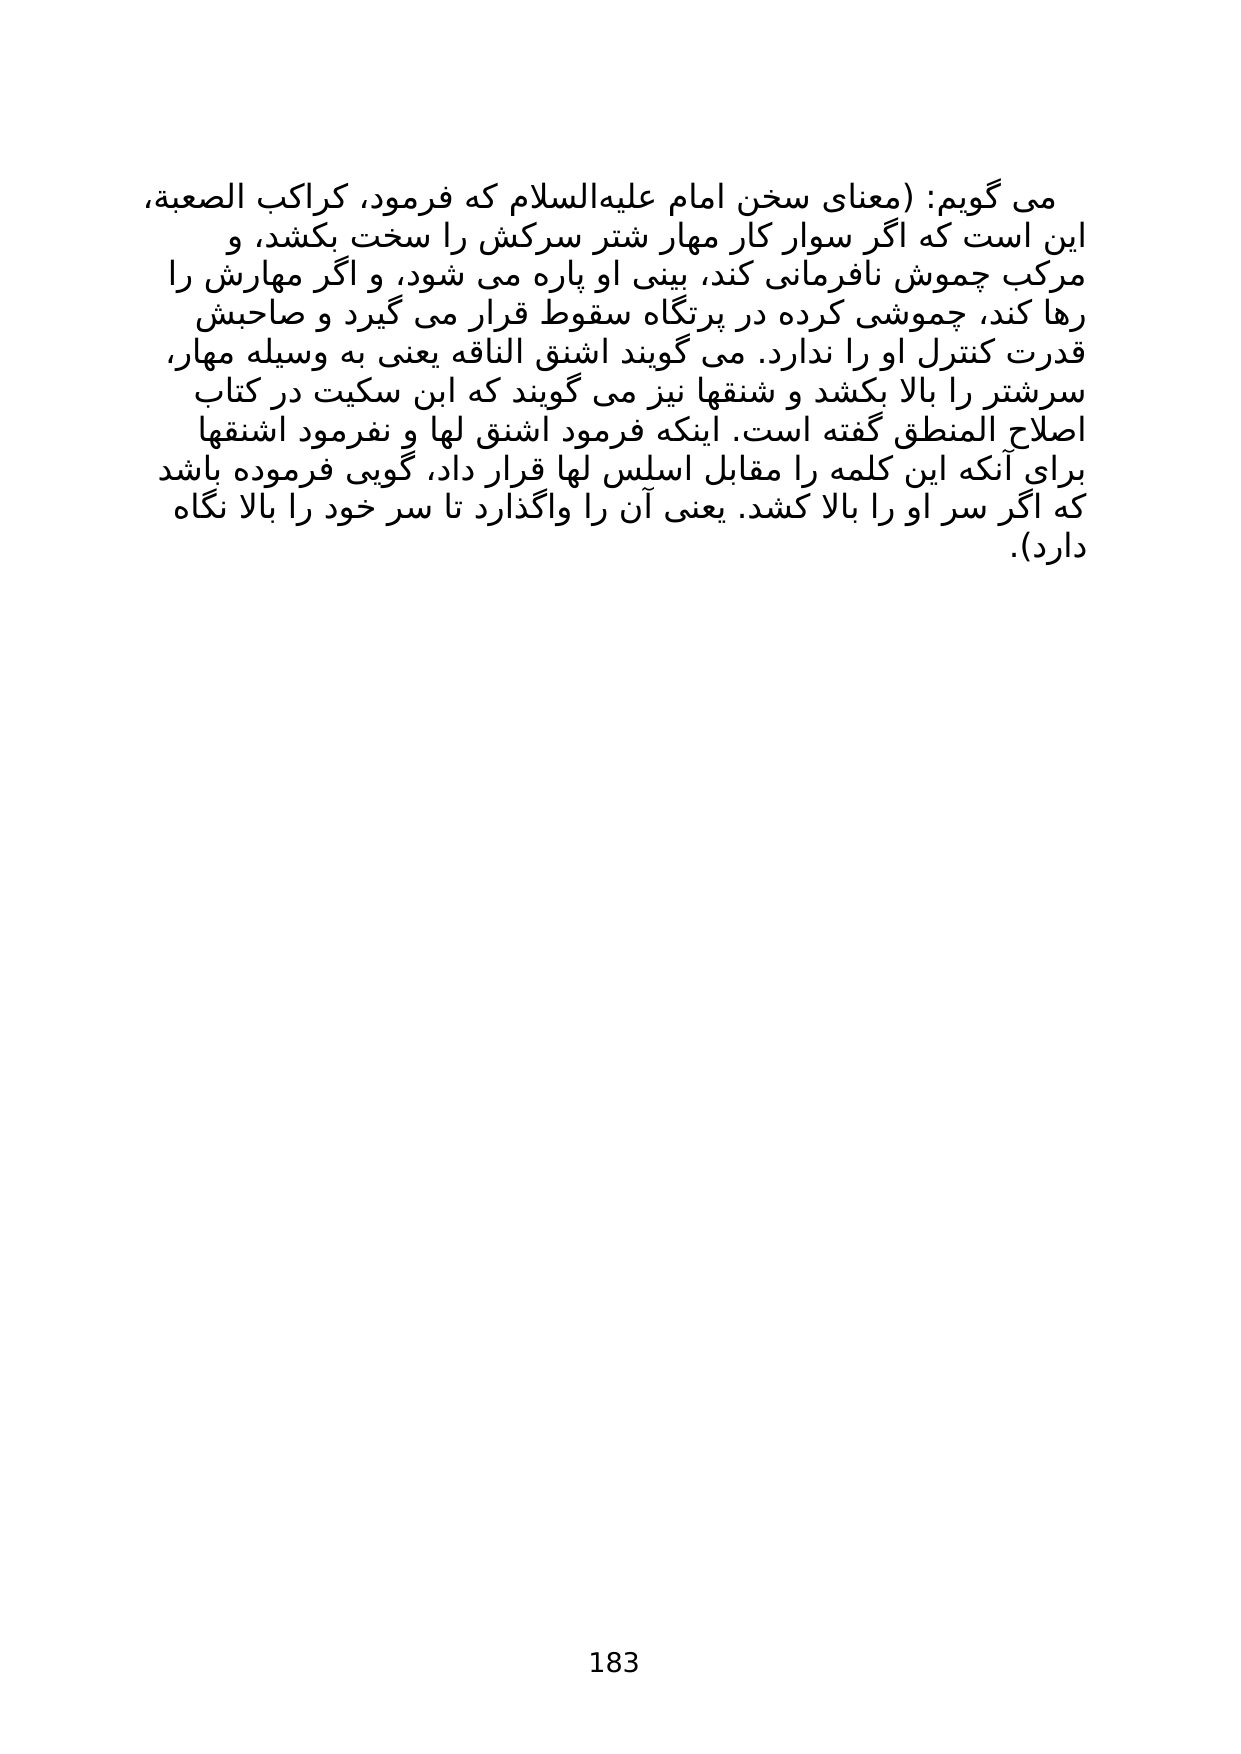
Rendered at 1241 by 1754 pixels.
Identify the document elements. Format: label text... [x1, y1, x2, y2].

text مى گويم: (معناى سخن امام عليه‌السلام كه فرمود، كراكب الصعبة، اين است كه اگر سوار كار مهار شتر سركش را سخت بكشد، و مركب چموش نافرمانى كند، بينى او پاره مى شود، و اگر مهارش را رها كند، چموشى كرده در پرتگاه سقوط قرار مى گيرد و صاحبش قدرت كنترل او را ندارد. مى گويند اشنق الناقه يعنى به وسيله مهار، سرشتر را بالا بكشد و شنقها نيز مى گويند كه ابن سكيت در كتاب اصلاح المنطق گفته است. اينكه فرمود اشنق لها و نفرمود اشنقها براى آنكه اين كلمه را مقابل اسلس لها قرار داد، گويى فرموده باشد كه اگر سر او را بالا كشد. يعنى آن را واگذارد تا سر خود را بالا نگاه دارد). [141, 177, 1087, 566]
